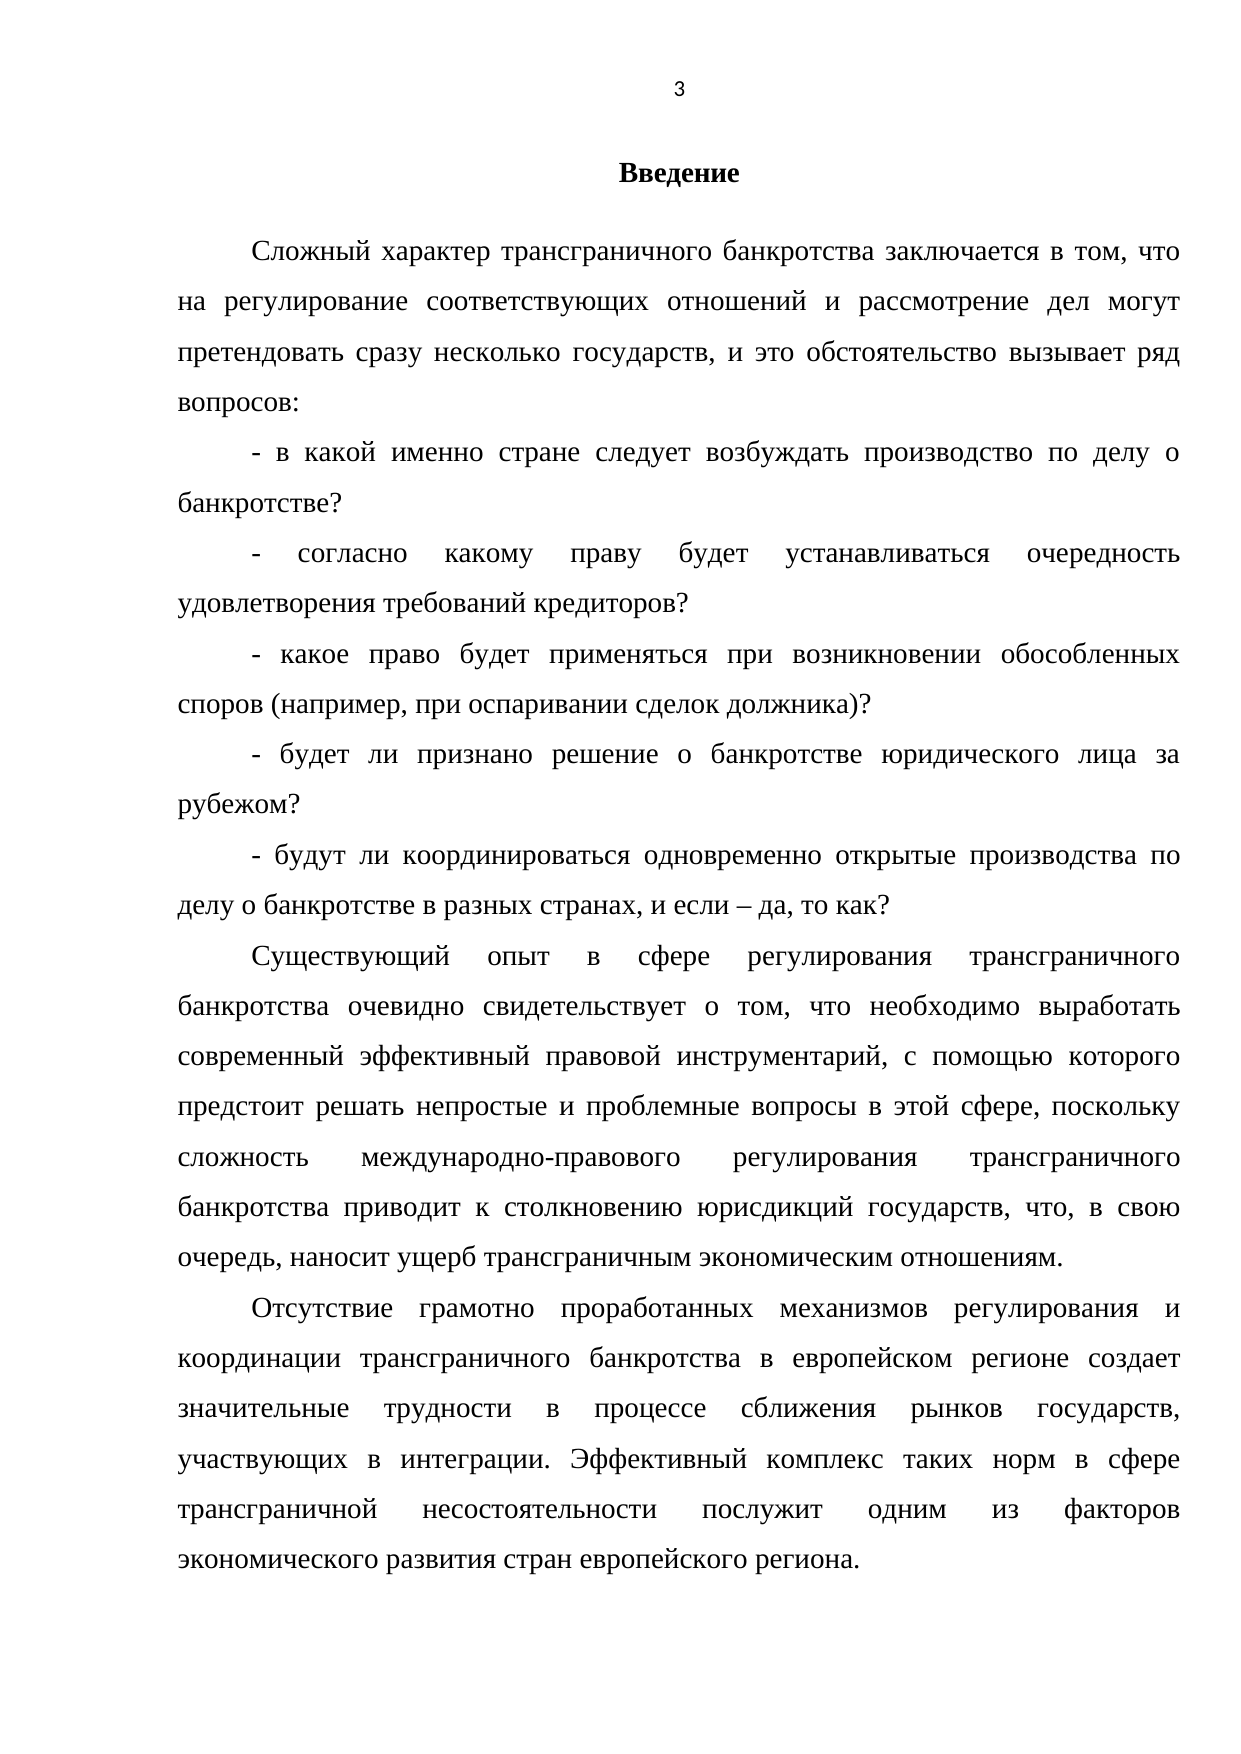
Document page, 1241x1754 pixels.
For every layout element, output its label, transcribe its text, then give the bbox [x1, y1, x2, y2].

text - какое право будет применяться при возникновении обособленных споров (например, при оспаривании сделок должника)? [177, 636, 1181, 719]
text Сложный характер трансграничного банкротства заключается в том, что на регулирование соответствующих отношений и рассмотрение дел могут претендовать сразу несколько государств, и это обстоятельство вызывает ряд вопросов: [177, 233, 1181, 418]
text Существующий опыт в сфере регулирования трансграничного банкротства очевидно свидетельствует о том, что необходимо выработать современный эффективный правовой инструментарий, с помощью которого предстоит решать непростые и проблемные вопросы в этой сфере, поскольку сложность международно-правового регулирования трансграничного банкротства приводит к столкновению юрисдикций государств, что, в свою очередь, наносит ущерб трансграничным экономическим отношениям. [177, 938, 1181, 1273]
text - в какой именно стране следует возбуждать производство по делу о банкротстве? [177, 434, 1181, 518]
text - будет ли признано решение о банкротстве юридического лица за рубежом? [177, 736, 1181, 820]
text - согласно какому праву будет устанавливаться очередность удовлетворения требований кредиторов? [177, 535, 1181, 619]
text Отсутствие грамотно проработанных механизмов регулирования и координации трансграничного банкротства в европейском регионе создает значительные трудности в процессе сближения рынков государств, участвующих в интеграции. Эффективный комплекс таких норм в сфере трансграничной несостоятельности послужит одним из факторов экономического развития стран европейского региона. [177, 1290, 1181, 1575]
subtitle Введение [177, 155, 1181, 188]
text - будут ли координироваться одновременно открытые производства по делу о банкротстве в разных странах, и если – да, то как? [177, 837, 1181, 921]
